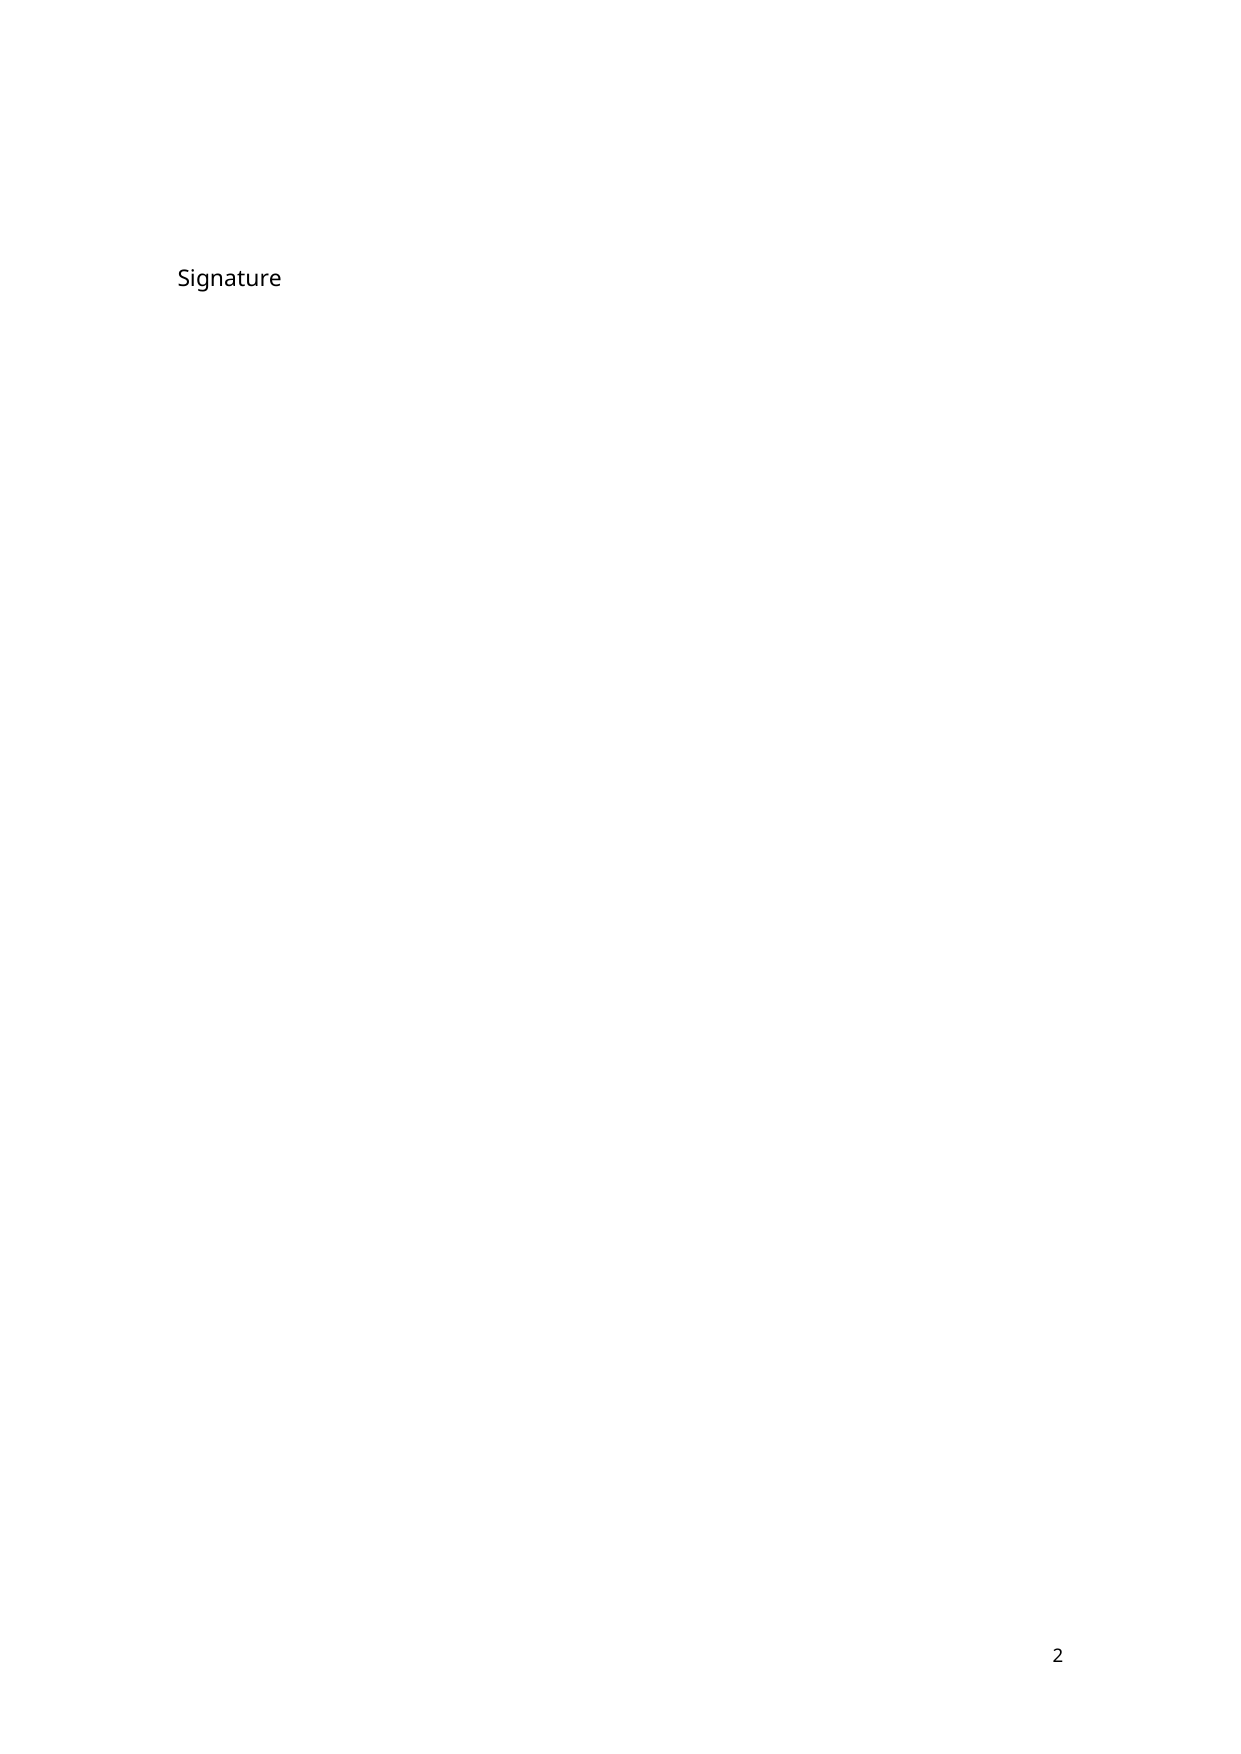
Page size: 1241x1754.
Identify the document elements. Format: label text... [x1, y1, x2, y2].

text Signature [177, 262, 1063, 293]
